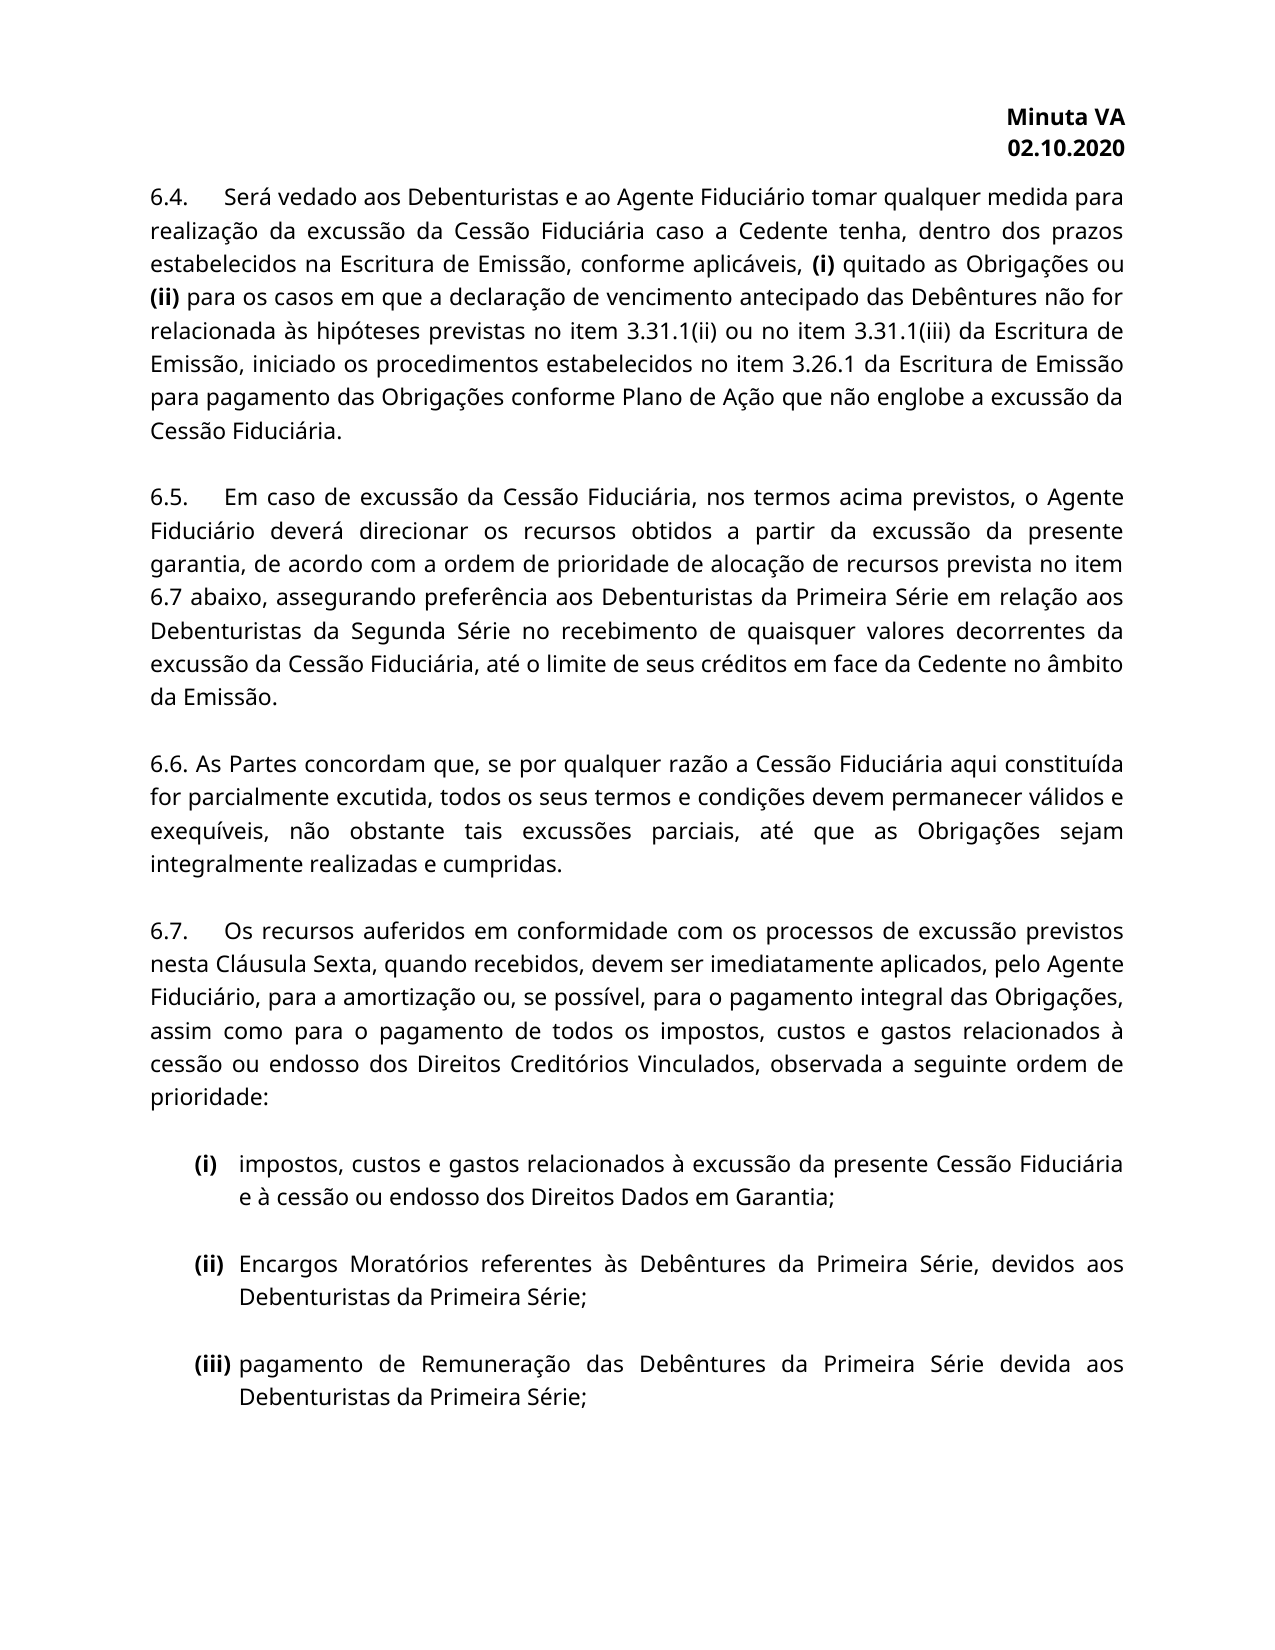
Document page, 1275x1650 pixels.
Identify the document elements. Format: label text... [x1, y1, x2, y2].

list 6.5. Em caso de excussão da Cessão Fiduciária, nos termos acima previstos, o Agente Fiduciário deverá direcionar os recursos obtidos a partir da excussão da presente garantia, de acordo com a ordem de prioridade de alocação de recursos prevista no item 6.7 abaixo, assegurando preferência aos Debenturistas da Primeira Série em relação aos Debenturistas da Segunda Série no recebimento de quaisquer valores decorrentes da excussão da Cessão Fiduciária, até o limite de seus créditos em face da Cedente no âmbito da Emissão. [150, 479, 1125, 712]
list pagamento de Remuneração das Debêntures da Primeira Série devida aos Debenturistas da Primeira Série; [194, 1346, 1125, 1412]
list Encargos Moratórios referentes às Debêntures da Primeira Série, devidos aos Debenturistas da Primeira Série; [194, 1246, 1125, 1312]
list 6.4. Será vedado aos Debenturistas e ao Agente Fiduciário tomar qualquer medida para realização da excussão da Cessão Fiduciária caso a Cedente tenha, dentro dos prazos estabelecidos na Escritura de Emissão, conforme aplicáveis, (i) quitado as Obrigações ou (ii) para os casos em que a declaração de vencimento antecipado das Debêntures não for relacionada às hipóteses previstas no item 3.31.1(ii) ou no item 3.31.1(iii) da Escritura de Emissão, iniciado os procedimentos estabelecidos no item 3.26.1 da Escritura de Emissão para pagamento das Obrigações conforme Plano de Ação que não englobe a excussão da Cessão Fiduciária. [150, 179, 1125, 446]
list impostos, custos e gastos relacionados à excussão da presente Cessão Fiduciária e à cessão ou endosso dos Direitos Dados em Garantia; [194, 1146, 1125, 1212]
list 6.7. Os recursos auferidos em conformidade com os processos de excussão previstos nesta Cláusula Sexta, quando recebidos, devem ser imediatamente aplicados, pelo Agente Fiduciário, para a amortização ou, se possível, para o pagamento integral das Obrigações, assim como para o pagamento de todos os impostos, custos e gastos relacionados à cessão ou endosso dos Direitos Creditórios Vinculados, observada a seguinte ordem de prioridade: [150, 912, 1125, 1112]
list 6.6. As Partes concordam que, se por qualquer razão a Cessão Fiduciária aqui constituída for parcialmente excutida, todos os seus termos e condições devem permanecer válidos e exequíveis, não obstante tais excussões parciais, até que as Obrigações sejam integralmente realizadas e cumpridas. [150, 746, 1125, 879]
